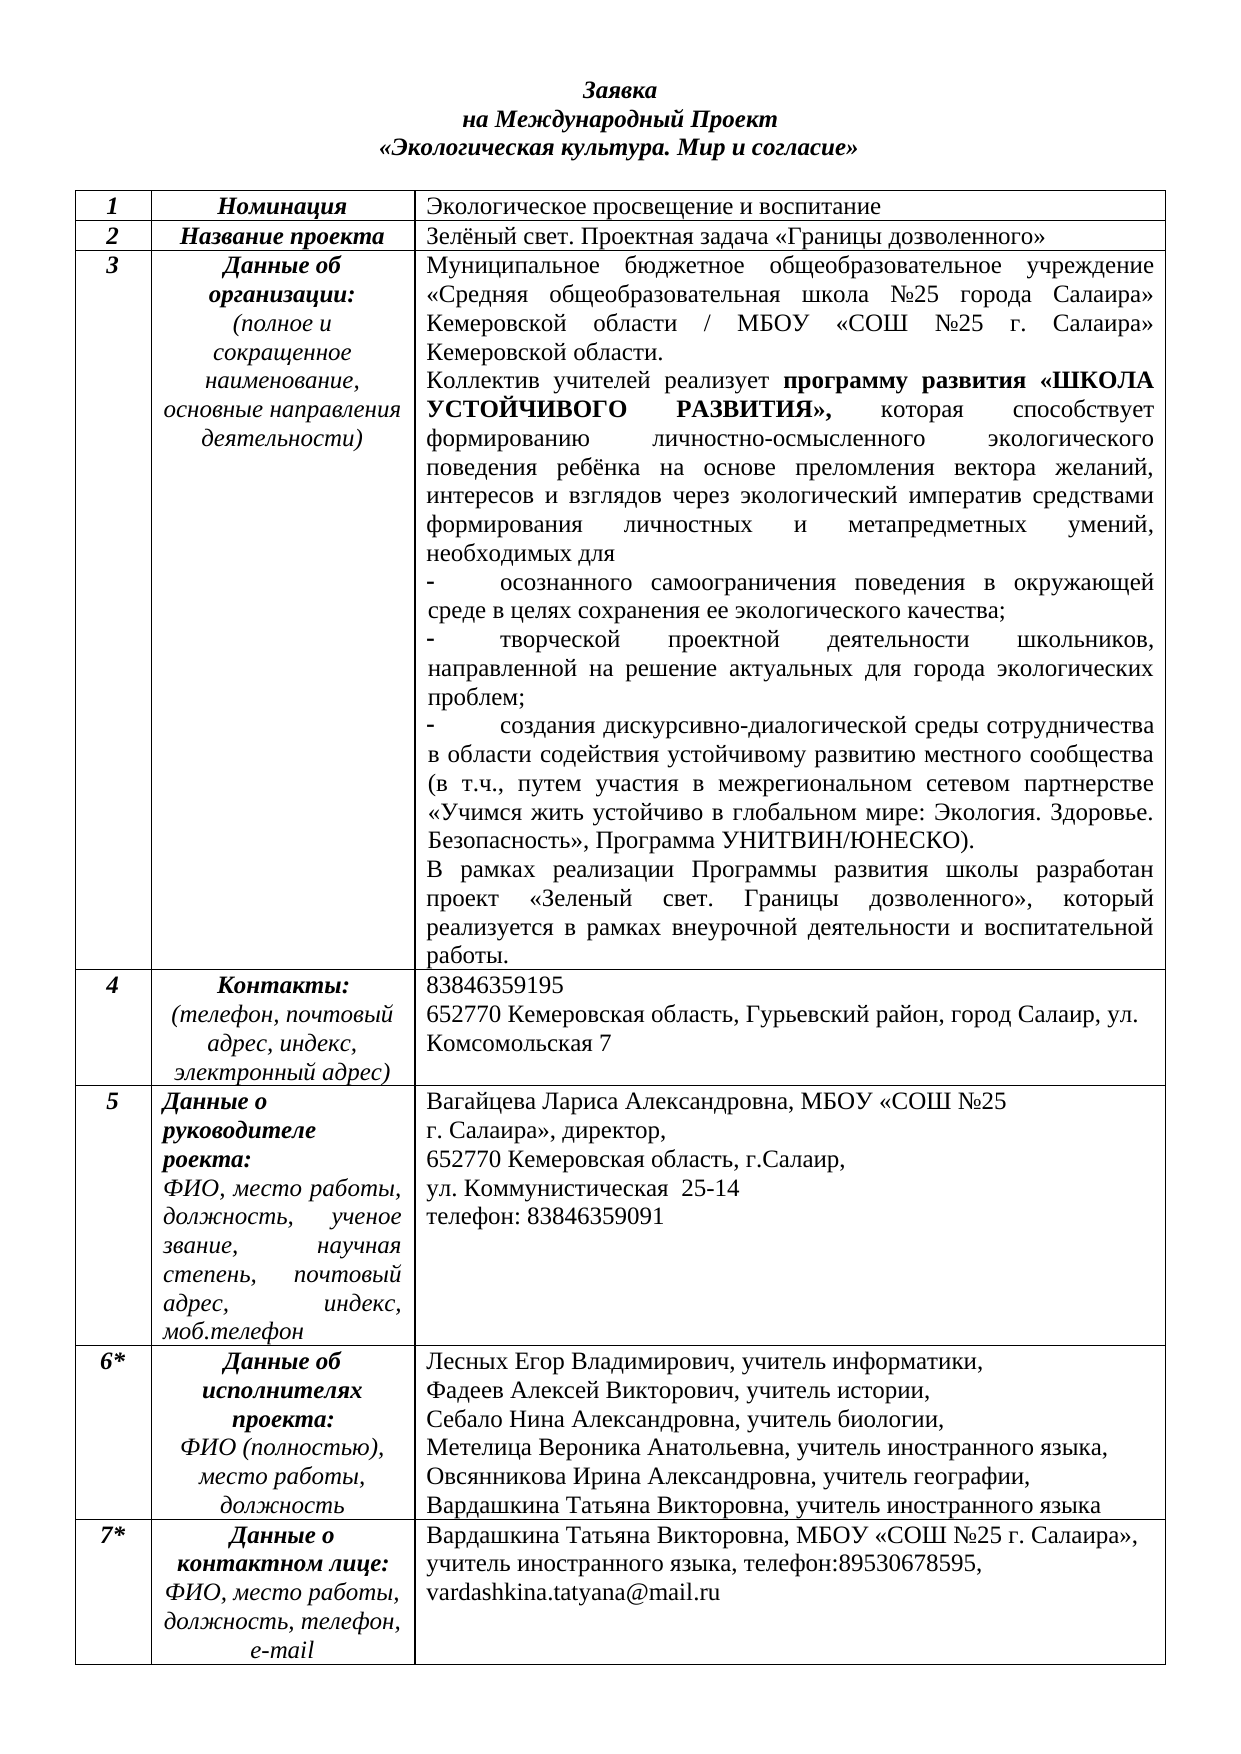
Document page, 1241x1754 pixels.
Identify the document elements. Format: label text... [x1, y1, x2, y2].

table_cell Контакты: (телефон, почтовый адрес, индекс, электронный адрес) [152, 970, 414, 1085]
text Заявка [75, 75, 1165, 104]
table_cell 6* [76, 1346, 151, 1519]
table_cell Данные об организации: (полное и сокращенное наименование, основные направления деятельности) [152, 251, 414, 969]
table_cell Данные о руководителе роекта: ФИО, место работы, должность, ученое звание, научная степень, почтовый адрес, индекс, моб.телефон [152, 1086, 414, 1345]
table_cell 7* [76, 1520, 151, 1663]
table_header Номинация [152, 191, 414, 220]
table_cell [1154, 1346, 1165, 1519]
table_cell Данные об исполнителях проекта: ФИО (полностью), место работы, должность [152, 1346, 414, 1519]
table_cell Данные о контактном лице: ФИО, место работы, должность, телефон, e-mail [152, 1520, 414, 1663]
table_cell Название проекта [152, 221, 414, 249]
table_cell 2 [76, 221, 151, 249]
table_cell 5 [76, 1086, 151, 1345]
table_cell Вагайцева Лариса Александровна, МБОУ «СОШ №25 г. Салаира», директор, 652770 Кемеровская область, г.Салаир, ул. Коммунистическая 25-14 телефон: 83846359091 [416, 1086, 1165, 1345]
text «Экологическая культура. Мир и согласие» [75, 132, 1165, 161]
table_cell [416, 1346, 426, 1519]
table_cell 3 [76, 251, 151, 969]
table_cell Муниципальное бюджетное общеобразовательное учреждение «Средняя общеобразовательная школа №25 города Салаира» Кемеровской области / МБОУ «СОШ №25 г. Салаира» Кемеровской области. Коллектив учителей реализует программу развития «ШКОЛА УСТОЙЧИВОГО РАЗВИТИЯ», которая способствует формированию личностно-осмысленного экологического поведения ребёнка на основе преломления вектора желаний, интересов и взглядов через экологический императив средствами формирования личностных и метапредметных умений, необходимых для осознанного самоограничения поведения в окружающей среде в целях сохранения ее экологического качества; творческой проектной деятельности школьников, направленной на решение актуальных для города экологических проблем; создания дискурсивно-диалогической среды сотрудничества в области содействия устойчивому развитию местного сообщества (в т.ч., путем участия в межрегиональном сетевом партнерстве «Учимся жить устойчиво в глобальном мире: Экология. Здоровье. Безопасность», Программа УНИТВИН/ЮНЕСКО). В рамках реализации Программы развития школы разработан проект «Зеленый свет. Границы дозволенного», который реализуется в рамках внеурочной деятельности и воспитательной работы. [416, 251, 1165, 969]
table_cell Зелёный свет. Проектная задача «Границы дозволенного» [416, 221, 1165, 249]
table_cell 83846359195 652770 Кемеровская область, Гурьевский район, город Салаир, ул. Комсомольская 7 [416, 970, 1165, 1085]
table_header 1 [76, 191, 151, 220]
text на Международный Проект [75, 104, 1165, 132]
table_header Экологическое просвещение и воспитание [416, 191, 1165, 220]
table_cell 4 [76, 970, 151, 1085]
table_cell Вардашкина Татьяна Викторовна, МБОУ «СОШ №25 г. Салаира», учитель иностранного языка, телефон:89530678595, vardashkina.tatyana@mail.ru [416, 1520, 1165, 1663]
